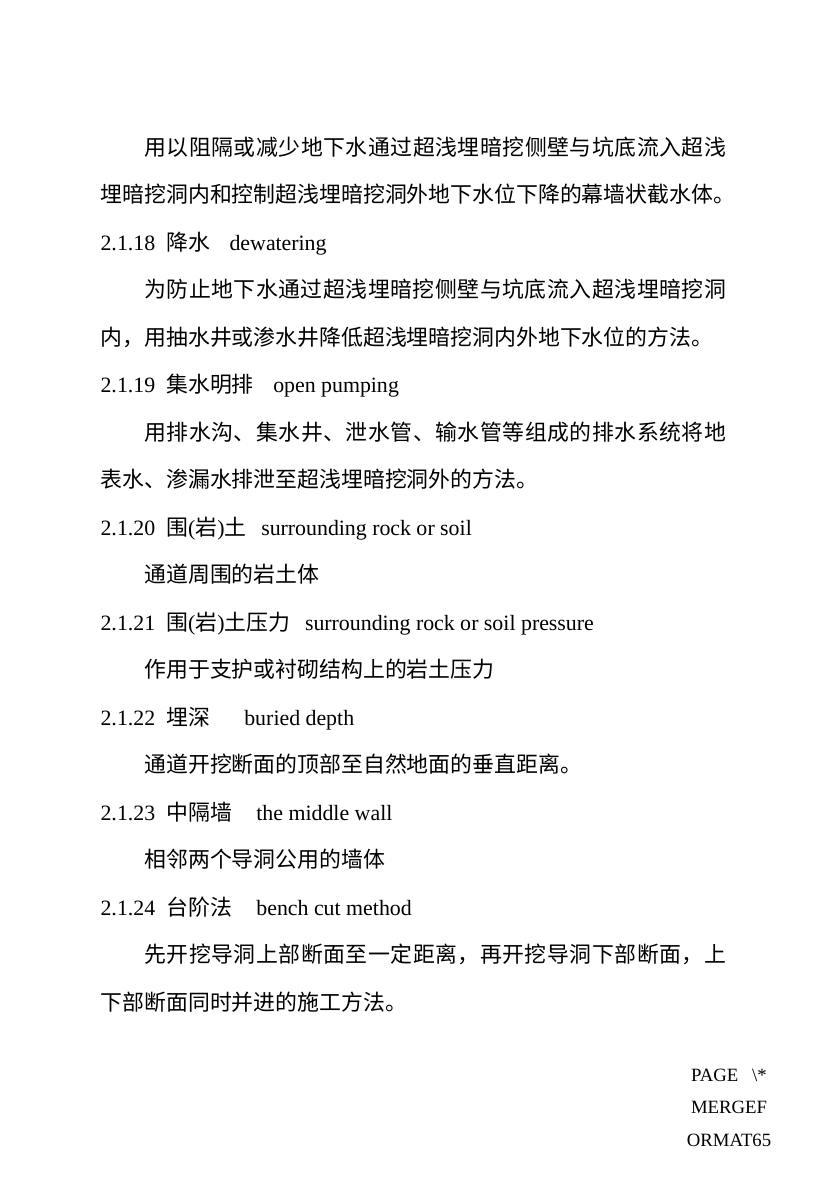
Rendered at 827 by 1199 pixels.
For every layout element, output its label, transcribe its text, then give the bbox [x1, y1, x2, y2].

text 用排水沟、集水井、泄水管、输水管等组成的排水系统将地表水、渗漏水排泄至超浅埋暗挖洞外的方法。 [100, 415, 726, 494]
text 2.1.23 中隔墙 the middle wall [100, 795, 726, 827]
text 通道开挖断面的顶部至自然地面的垂直距离。 [100, 747, 726, 779]
text 通道周围的岩土体 [100, 557, 726, 589]
text 相邻两个导洞公用的墙体 [100, 842, 726, 874]
text 2.1.22 埋深 buried depth [100, 700, 726, 732]
text 2.1.18 降水 dewatering [100, 225, 726, 257]
text 为防止地下水通过超浅埋暗挖侧壁与坑底流入超浅埋暗挖洞内，用抽水井或渗水井降低超浅埋暗挖洞内外地下水位的方法。 [100, 272, 726, 352]
text 作用于支护或衬砌结构上的岩土压力 [100, 652, 726, 684]
text 2.1.20 围(岩)土 surrounding rock or soil [100, 510, 726, 542]
text 2.1.19 集水明排 open pumping [100, 367, 726, 399]
text 用以阻隔或减少地下水通过超浅埋暗挖侧壁与坑底流入超浅埋暗挖洞内和控制超浅埋暗挖洞外地下水位下降的幕墙状截水体。 [100, 130, 726, 209]
text 先开挖导洞上部断面至一定距离，再开挖导洞下部断面，上下部断面同时并进的施工方法。 [100, 937, 726, 1017]
text 2.1.24 台阶法 bench cut method [100, 890, 726, 922]
text 2.1.21 围(岩)土压力 surrounding rock or soil pressure [100, 605, 726, 637]
